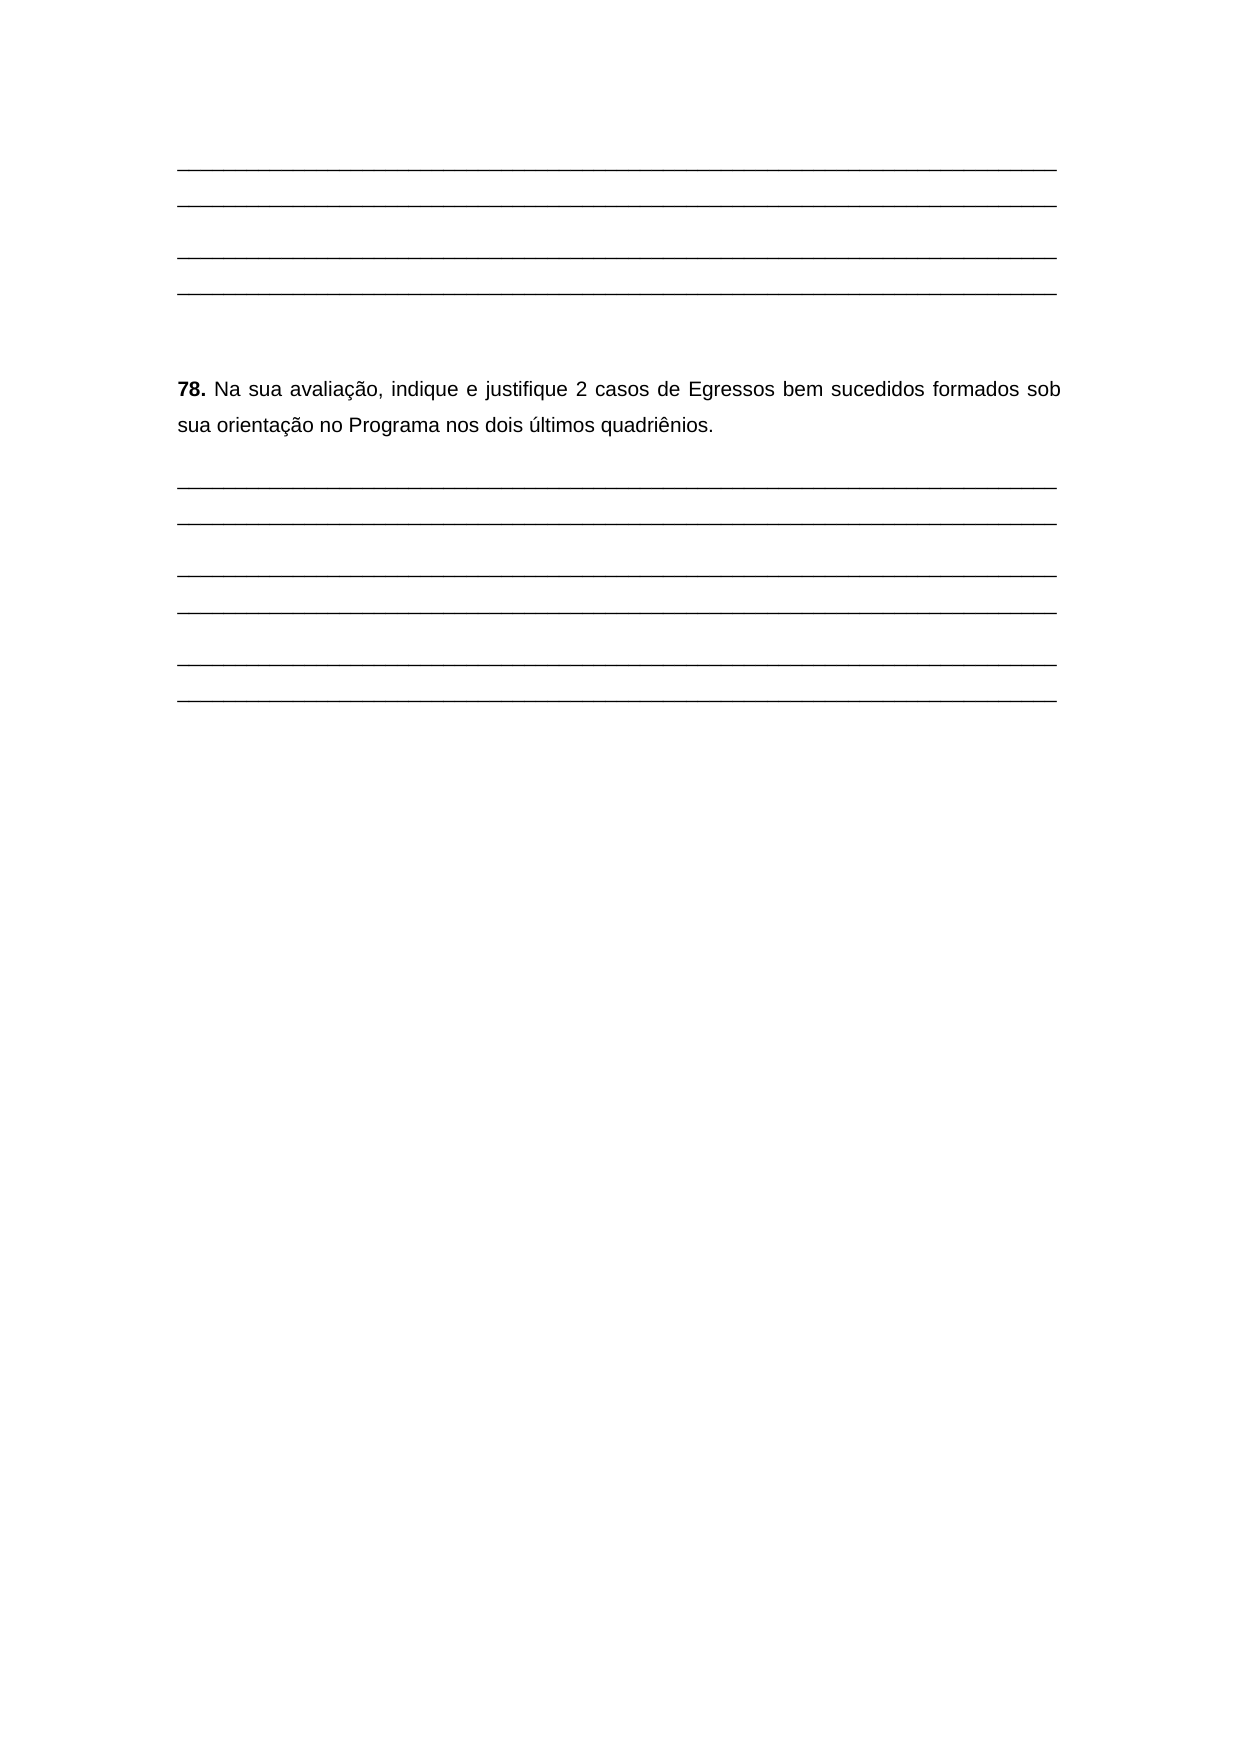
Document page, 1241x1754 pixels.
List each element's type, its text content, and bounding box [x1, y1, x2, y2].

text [177, 148, 1063, 207]
text 78. Na sua avaliação, indique e justifique 2 casos de Egressos bem sucedidos formados sob sua orientação no Programa nos dois últimos quadriênios. [177, 377, 1063, 437]
